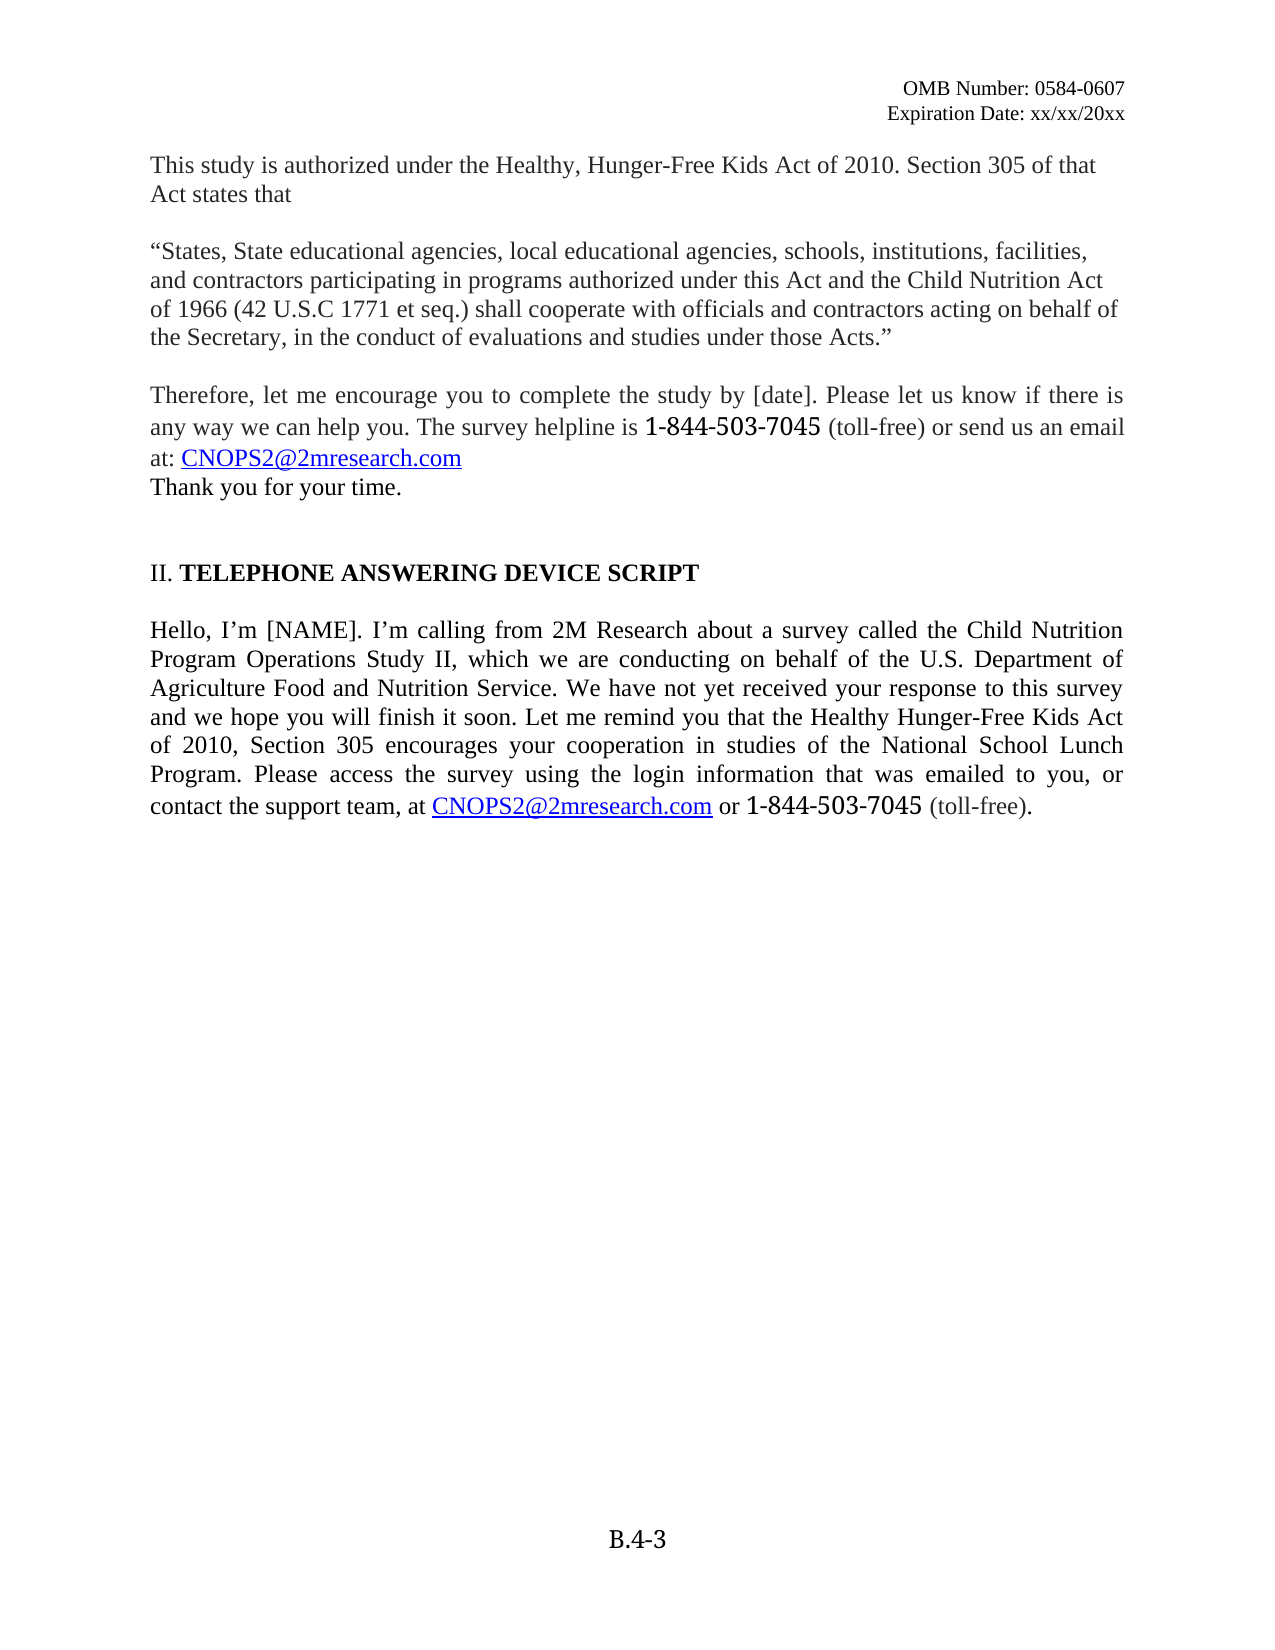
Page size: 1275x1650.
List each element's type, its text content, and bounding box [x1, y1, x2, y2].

text “States, State educational agencies, local educational agencies, schools, institutions, facilities, and contractors participating in programs authorized under this Act and the Child Nutrition Act of 1966 (42 U.S.C 1771 et seq.) shall cooperate with officials and contractors acting on behalf of the Secretary, in the conduct of evaluations and studies under those Acts.” [150, 236, 1125, 351]
text Hello, I’m [NAME]. I’m calling from 2M Research about a survey called the Child Nutrition Program Operations Study II, which we are conducting on behalf of the U.S. Department of Agriculture Food and Nutrition Service. We have not yet received your response to this survey and we hope you will finish it soon. Let me remind you that the Healthy Hunger-Free Kids Act of 2010, Section 305 encourages your cooperation in studies of the National School Lunch Program. Please access the survey using the login information that was emailed to you, or contact the support team, at CNOPS2@2mresearch.com or 1-844-503-7045 (toll-free). [150, 615, 1125, 822]
text Thank you for your time. [150, 472, 1125, 500]
text This study is authorized under the Healthy, Hunger-Free Kids Act of 2010. Section 305 of that Act states that [150, 150, 1125, 207]
text Therefore, let me encourage you to complete the study by [date]. Please let us know if there is any way we can help you. The survey helpline is 1-844-503-7045 (toll-free) or send us an email at: CNOPS2@2mresearch.com [150, 380, 1125, 472]
text II. TELEPHONE ANSWERING DEVICE SCRIPT [150, 558, 1125, 587]
